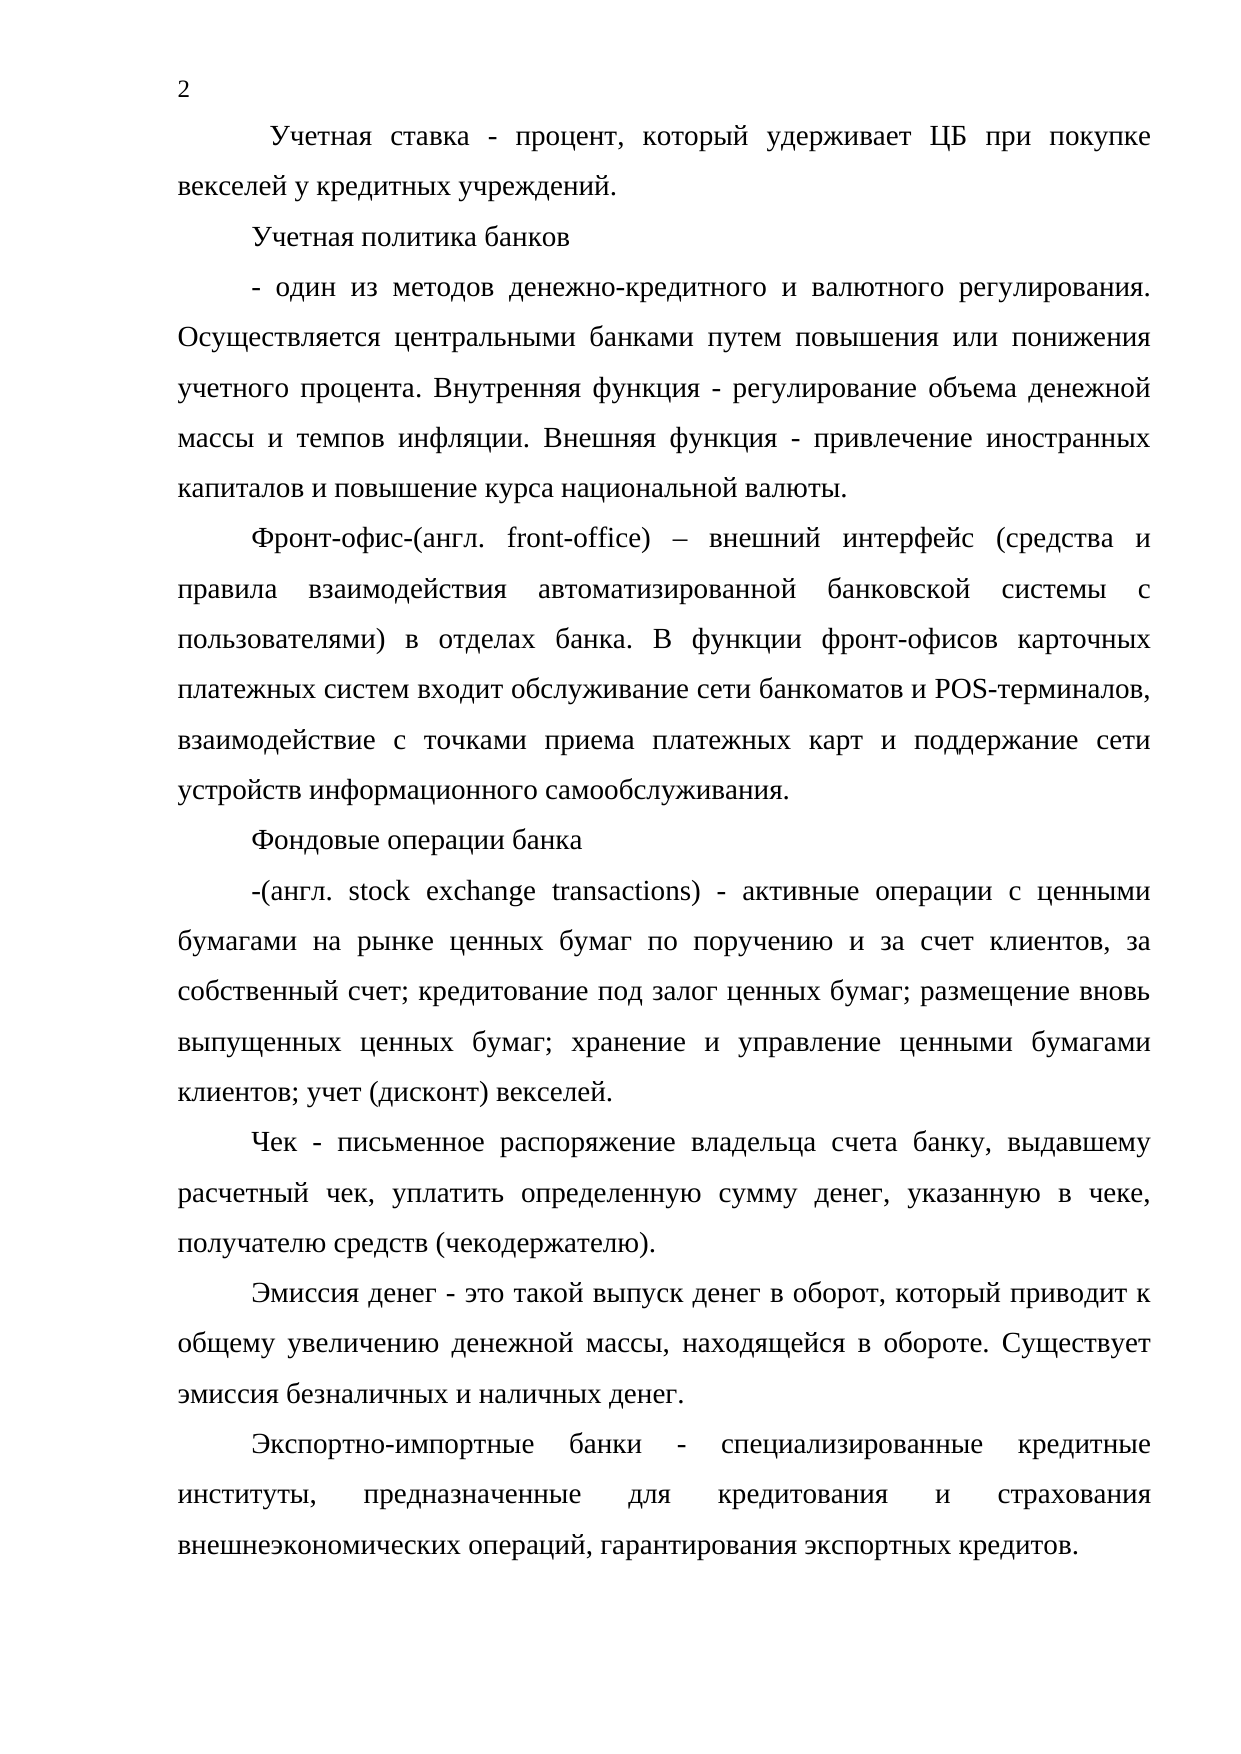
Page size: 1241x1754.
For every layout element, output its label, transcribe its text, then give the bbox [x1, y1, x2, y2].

text Фронт-офис-(англ. front-office) – внешний интерфейс (средства и правила взаимодействия автоматизированной банковской системы с пользователями) в отделах банка. В функции фронт-офисов карточных платежных систем входит обслуживание сети банкоматов и POS-терминалов, взаимодействие с точками приема платежных карт и поддержание сети устройств информационного самообслуживания. [177, 521, 1152, 806]
text -(англ. stock exchange transactions) - активные операции с ценными бумагами на рынке ценных бумаг по поручению и за счет клиентов, за собственный счет; кредитование под залог ценных бумаг; размещение вновь выпущенных ценных бумаг; хранение и управление ценными бумагами клиентов; учет (дисконт) векселей. [177, 873, 1152, 1108]
text Учетная политика банков [177, 219, 1152, 252]
text Эмиссия денег - это такой выпуск денег в оборот, который приводит к общему увеличению денежной массы, находящейся в обороте. Существует эмиссия безналичных и наличных денег. [177, 1275, 1152, 1409]
text Экспортно-импортные банки - специализированные кредитные институты, предназначенные для кредитования и страхования внешнеэкономических операций, гарантирования экспортных кредитов. [177, 1426, 1152, 1560]
text Фондовые операции банка [177, 822, 1152, 856]
text - один из методов денежно-кредитного и валютного регулирования. Осуществляется центральными банками путем повышения или понижения учетного процента. Внутренняя функция - регулирование объема денежной массы и темпов инфляции. Внешняя функция - привлечение иностранных капиталов и повышение курса национальной валюты. [177, 269, 1152, 504]
text Чек - письменное распоряжение владельца счета банку, выдавшему расчетный чек, уплатить определенную сумму денег, указанную в чеке, получателю средств (чекодержателю). [177, 1124, 1152, 1258]
text Учетная ставка - процент, который удерживает ЦБ при покупке векселей у кредитных учреждений. [177, 118, 1152, 202]
